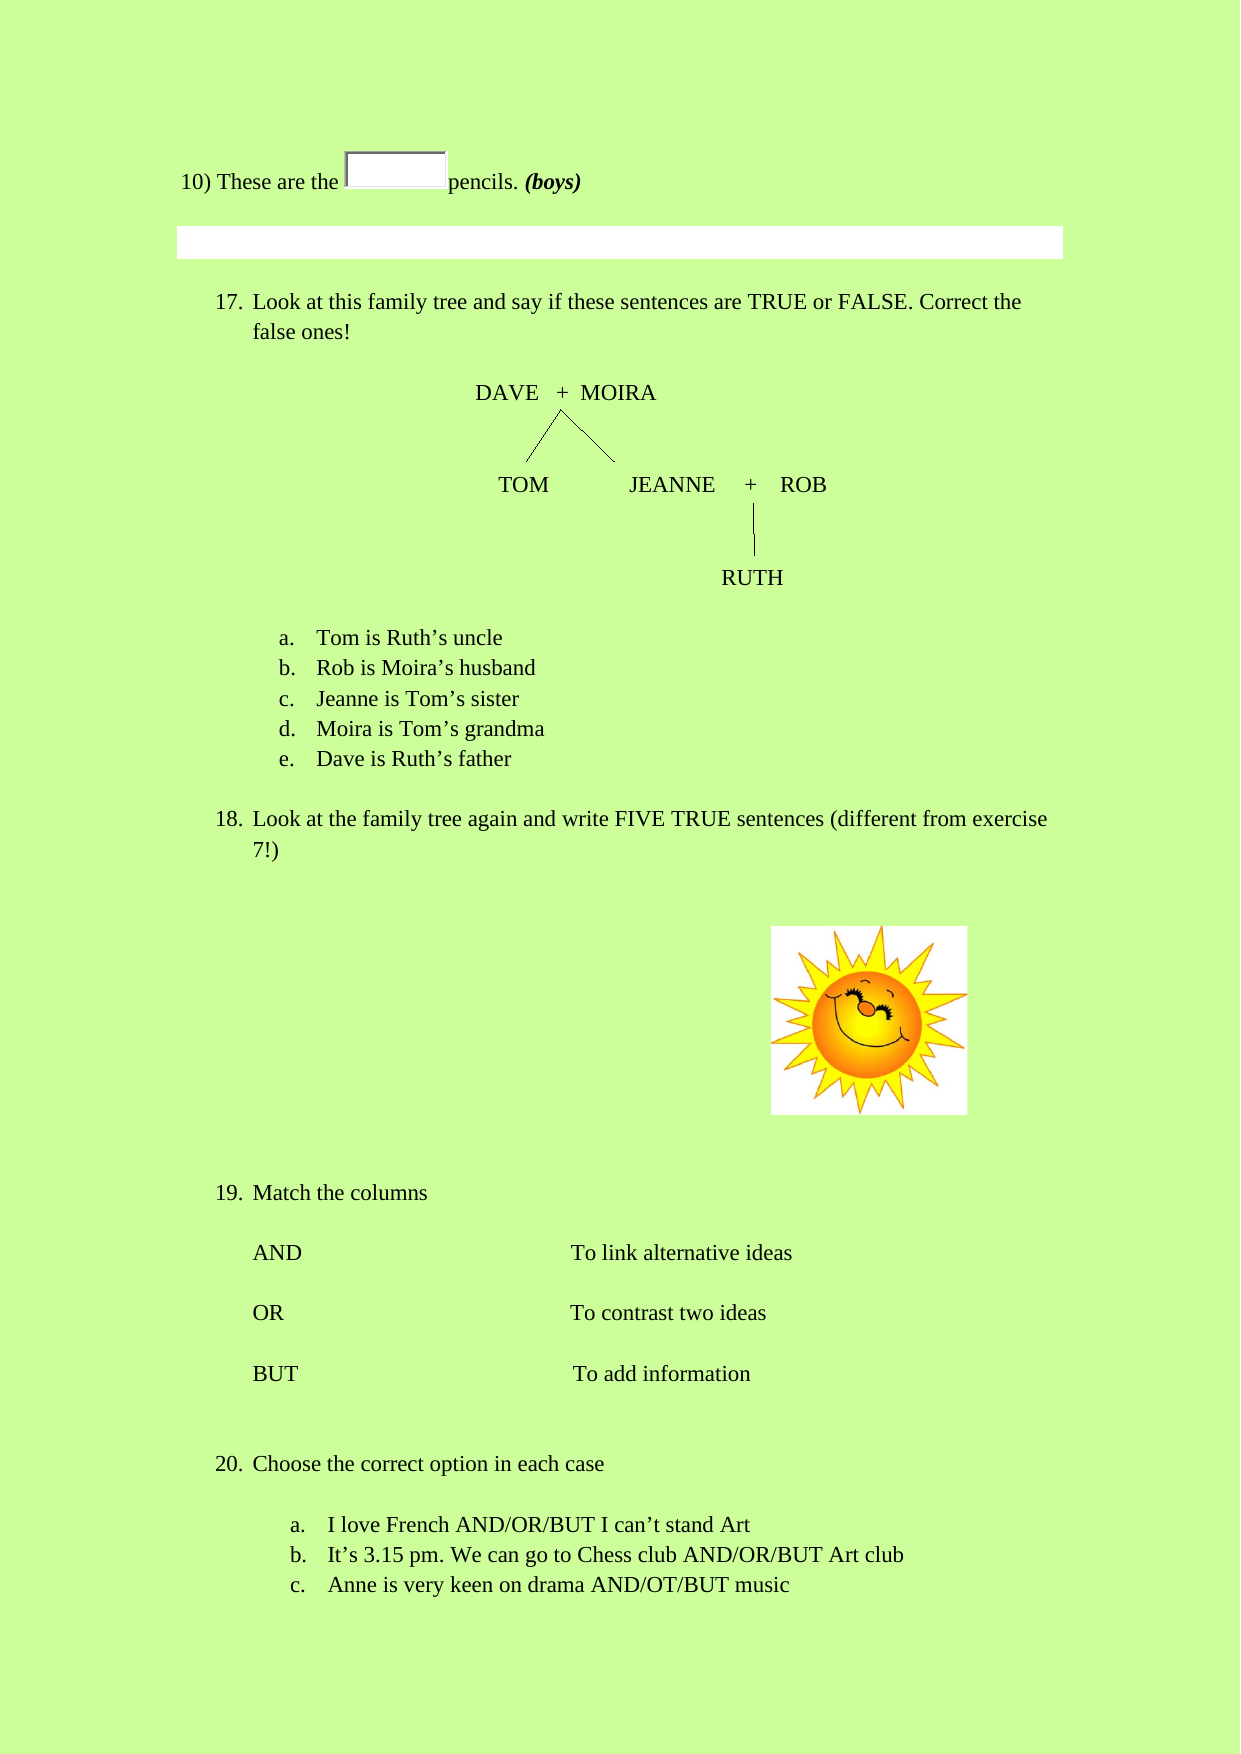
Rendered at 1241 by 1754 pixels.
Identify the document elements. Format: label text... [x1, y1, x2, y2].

list Tom is Ruth’s uncle [279, 624, 1063, 651]
picture [771, 926, 968, 1115]
list Dave is Ruth’s father [279, 745, 1063, 771]
list Anne is very keen on drama AND/OT/BUT music [290, 1571, 1063, 1598]
list Look at the family tree again and write FIVE TRUE sentences (different from exercise 7!) [215, 806, 1063, 862]
list Moira is Tom’s grandma [279, 715, 1063, 741]
table_cell [177, 148, 1063, 197]
list Match the columns [215, 1179, 1063, 1205]
list OR To contrast two ideas [252, 1299, 1063, 1326]
list Jeanne is Tom’s sister [279, 685, 1063, 711]
list AND To link alternative ideas [252, 1239, 1063, 1265]
list Choose the correct option in each case [215, 1451, 1063, 1477]
list Rob is Moira’s husband [279, 654, 1063, 681]
list It’s 3.15 pm. We can go to Chess club AND/OR/BUT Art club [290, 1541, 1063, 1567]
list RUTH [252, 564, 1063, 590]
list DAVE + MOIRA [252, 379, 1063, 405]
list BUT To add information [252, 1360, 1063, 1386]
list Look at this family tree and say if these sentences are TRUE or FALSE. Correct the false ones! [215, 288, 1063, 344]
list TOM JEANNE + ROB [252, 471, 1063, 498]
list I love French AND/OR/BUT I can’t stand Art [290, 1511, 1063, 1537]
